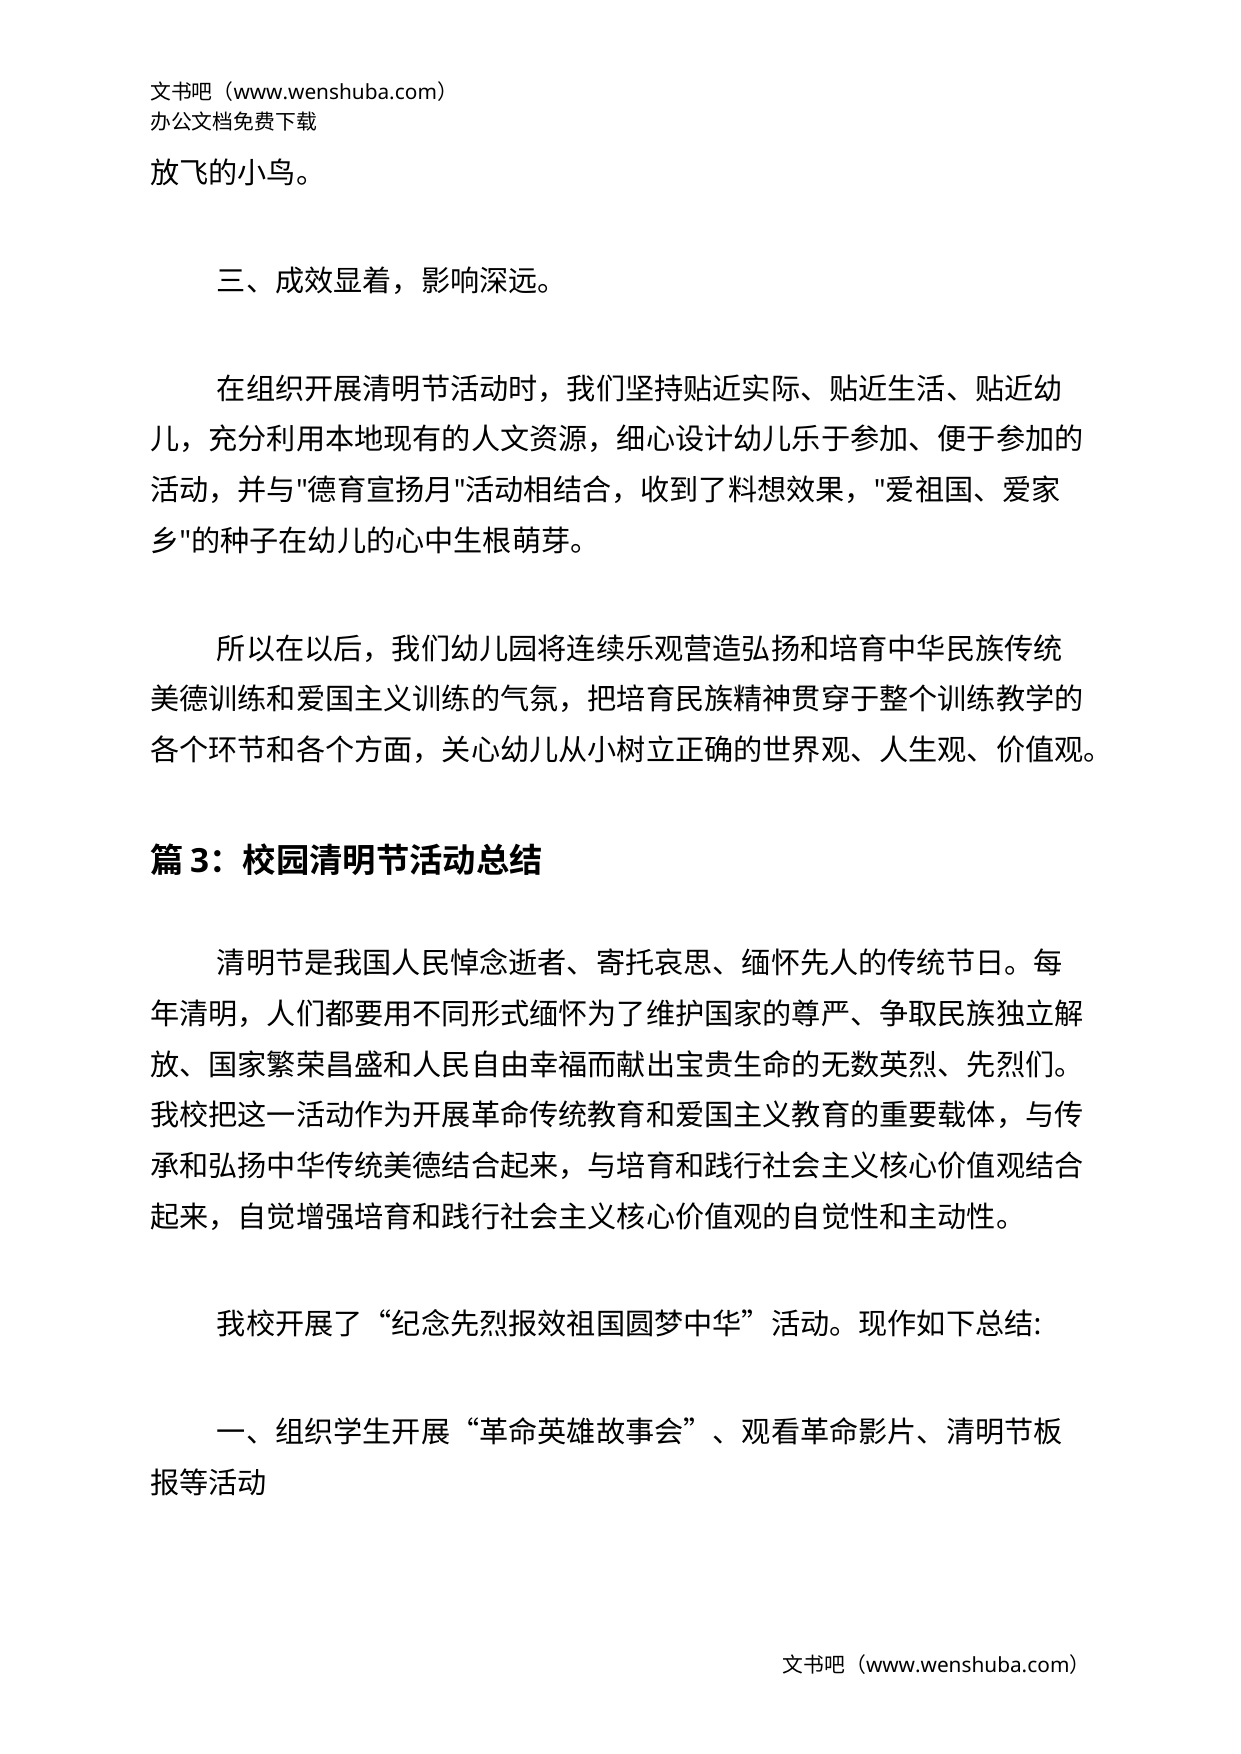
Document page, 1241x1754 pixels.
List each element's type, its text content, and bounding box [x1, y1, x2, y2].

text 三、成效显着，影响深远。 [150, 258, 1090, 300]
text 我校开展了“纪念先烈报效祖国圆梦中华”活动。现作如下总结: [150, 1301, 1090, 1343]
text 一、组织学生开展“革命英雄故事会”、观看革命影片、清明节板报等活动 [150, 1408, 1090, 1502]
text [150, 150, 1090, 192]
text 篇3：校园清明节活动总结 [150, 834, 1090, 883]
text 所以在以后，我们幼儿园将连续乐观营造弘扬和培育中华民族传统美德训练和爱国主义训练的气氛，把培育民族精神贯穿于整个训练教学的各个环节和各个方面，关心幼儿从小树立正确的世界观、人生观、价值观。 [150, 625, 1090, 769]
text 在组织开展清明节活动时，我们坚持贴近实际、贴近生活、贴近幼儿，充分利用本地现有的人文资源，细心设计幼儿乐于参加、便于参加的活动，并与"德育宣扬月"活动相结合，收到了料想效果，"爱祖国、爱家乡"的种子在幼儿的心中生根萌芽。 [150, 365, 1090, 560]
text 清明节是我国人民悼念逝者、寄托哀思、缅怀先人的传统节日。每年清明，人们都要用不同形式缅怀为了维护国家的尊严、争取民族独立解放、国家繁荣昌盛和人民自由幸福而献出宝贵生命的无数英烈、先烈们。我校把这一活动作为开展革命传统教育和爱国主义教育的重要载体，与传承和弘扬中华传统美德结合起来，与培育和践行社会主义核心价值观结合起来，自觉增强培育和践行社会主义核心价值观的自觉性和主动性。 [150, 939, 1090, 1236]
